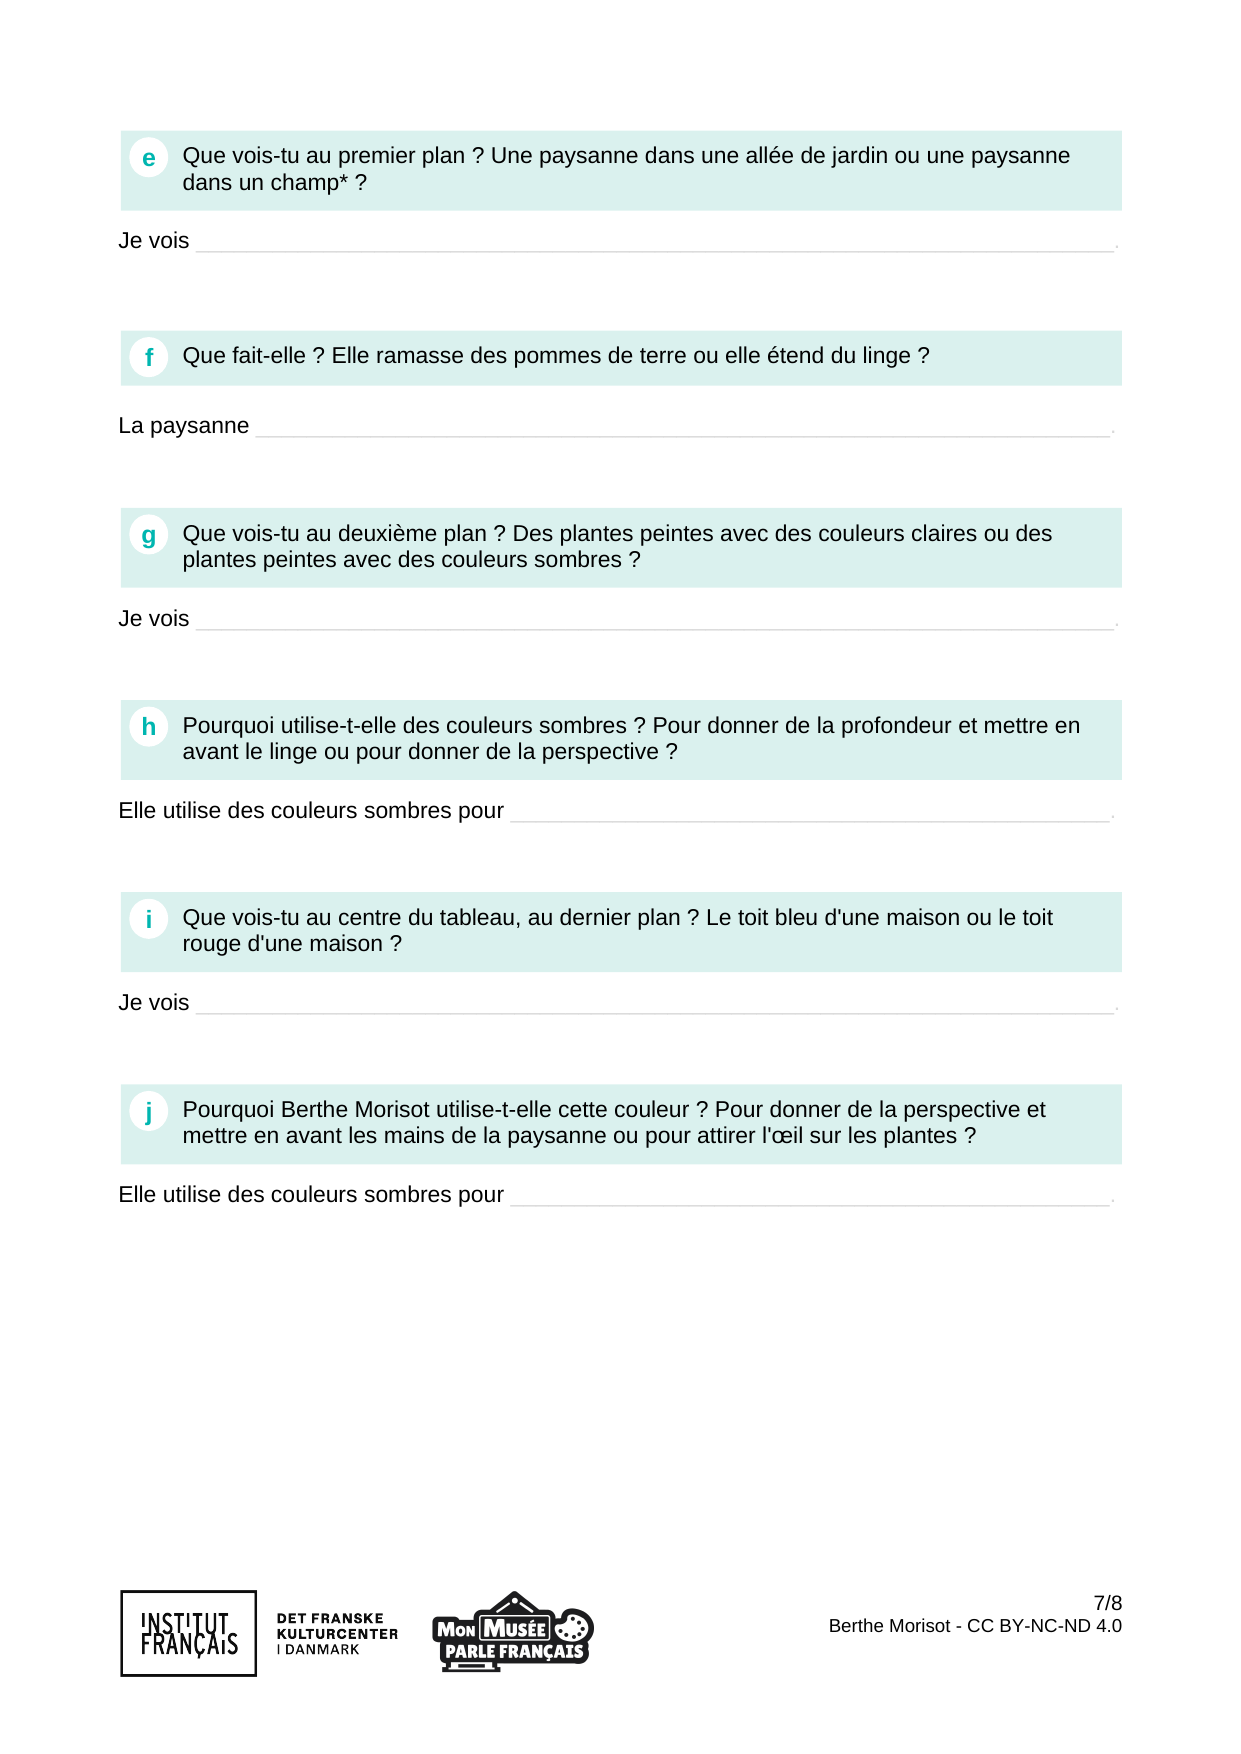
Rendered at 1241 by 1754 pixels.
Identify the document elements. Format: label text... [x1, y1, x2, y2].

picture [120, 1590, 398, 1677]
text Je vois ________________________________________________________________________. [118, 227, 1122, 254]
text Je vois ________________________________________________________________________. [118, 989, 1122, 1015]
text Je vois ________________________________________________________________________. [118, 604, 1122, 631]
picture [430, 1591, 596, 1673]
text Elle utilise des couleurs sombres pour _______________________________________________. [118, 797, 1122, 823]
text La paysanne ___________________________________________________________________. [118, 412, 1122, 439]
text Elle utilise des couleurs sombres pour _______________________________________________. [118, 1181, 1122, 1207]
